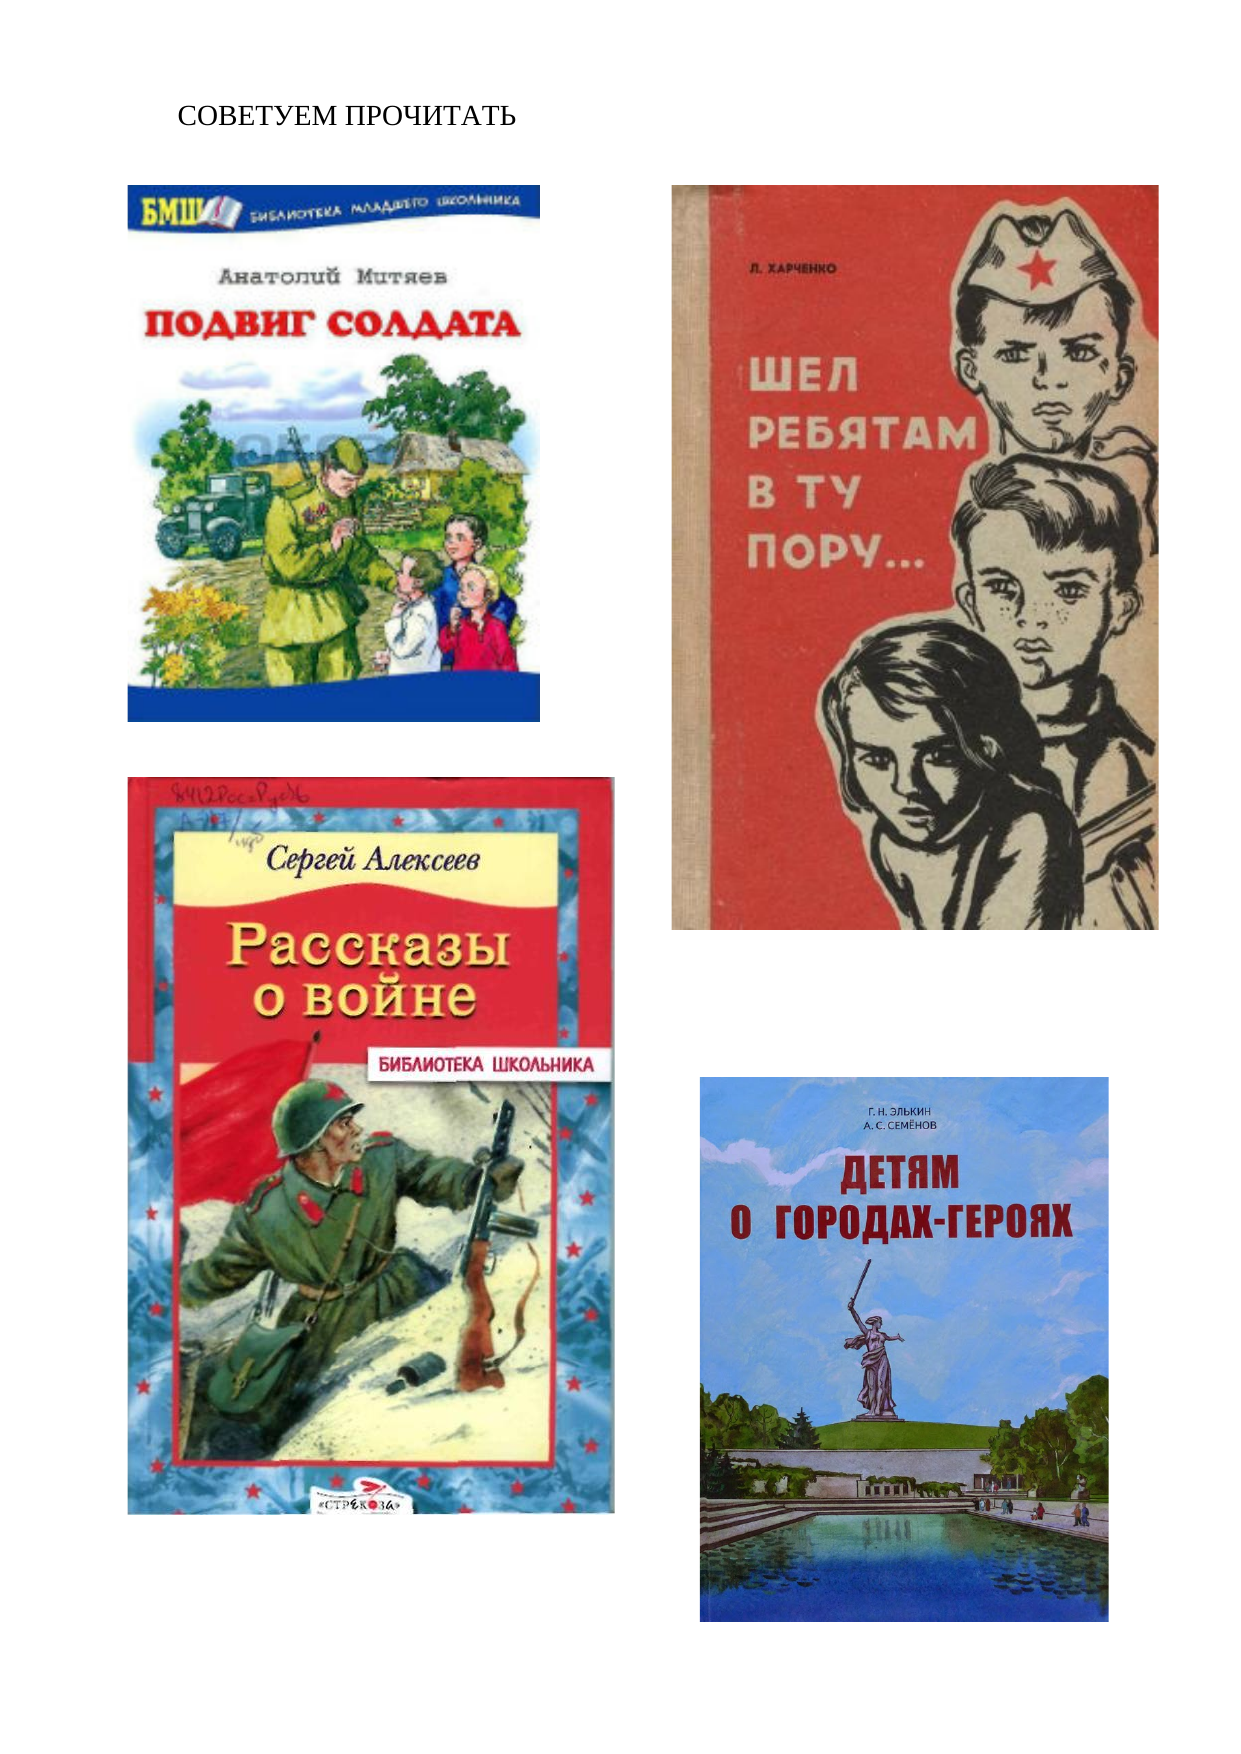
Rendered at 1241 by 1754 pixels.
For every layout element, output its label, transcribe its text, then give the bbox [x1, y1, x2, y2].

picture [671, 185, 1159, 930]
picture [127, 777, 615, 1515]
picture [699, 1077, 1109, 1622]
picture [127, 185, 540, 722]
text СОВЕТУЕМ ПРОЧИТАТЬ [103, 98, 591, 131]
